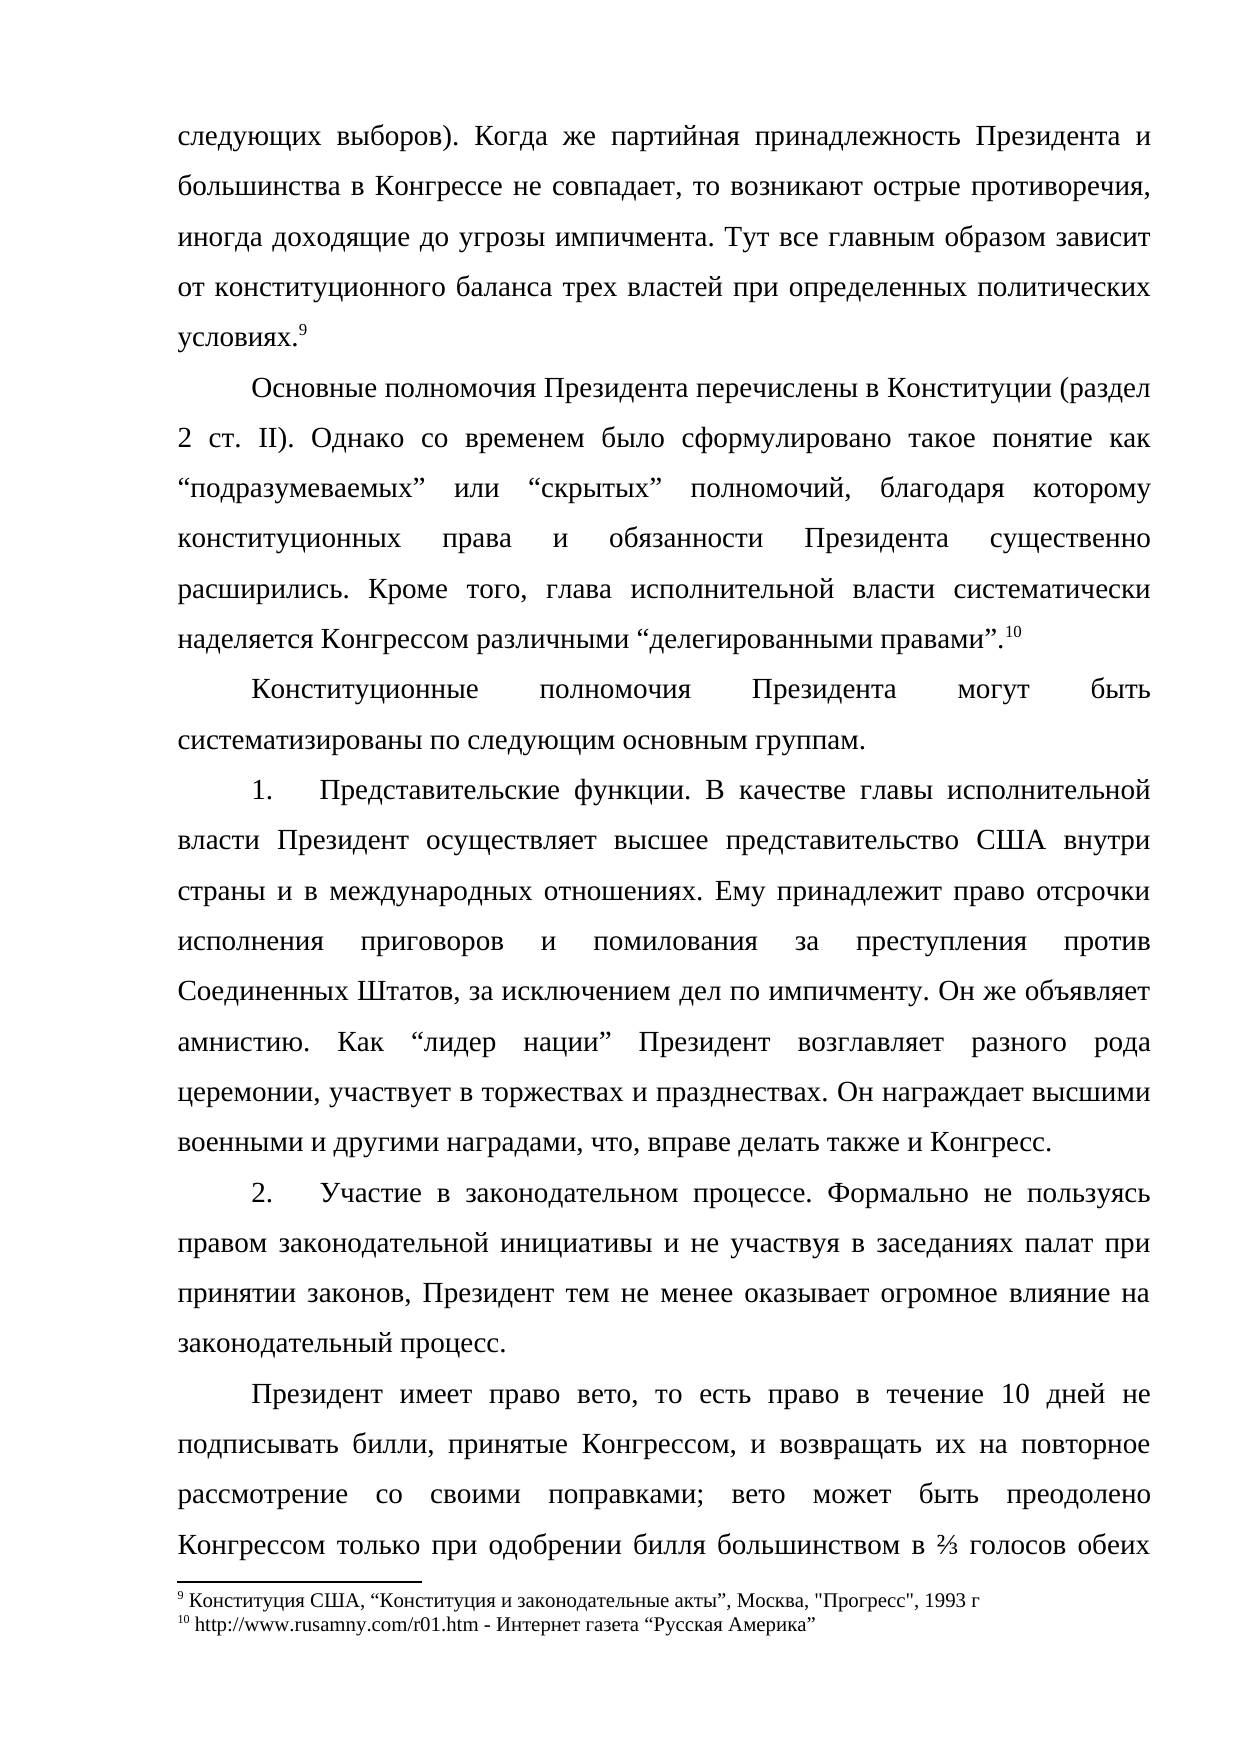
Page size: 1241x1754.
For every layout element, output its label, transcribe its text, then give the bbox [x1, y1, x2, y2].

list Представительские функции. В качестве главы исполнительной власти Президент осуществляет высшее представительство США внутри страны и в международных отношениях. Ему принадлежит право отсрочки исполнения приговоров и помилования за преступления против Соединенных Штатов, за исключением дел по импичменту. Он же объявляет амнистию. Как “лидер нации” Президент возглавляет разного рода церемонии, участвует в торжествах и празднествах. Он награждает высшими военными и другими наградами, что, вправе делать также и Конгресс. [177, 772, 1152, 1158]
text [177, 118, 1152, 353]
text Основные полномочия Президента перечислены в Конституции (раздел 2 ст. II). Однако со временем было сформулировано такое понятие как “подразумеваемых” или “скрытых” полномочий, благодаря которому конституционных права и обязанности Президента существенно расширились. Кроме того, глава исполнительной власти систематически наделяется Конгрессом различными “делегированными правами”. [177, 370, 1152, 655]
text Конституционные полномочия Президента могут быть систематизированы по следующим основным группам. [177, 672, 1152, 755]
list Участие в законодательном процессе. Формально не пользуясь правом законодательной инициативы и не участвуя в заседаниях палат при принятии законов, Президент тем не менее оказывает огромное влияние на законодательный процесс. [177, 1175, 1152, 1359]
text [177, 1376, 1152, 1560]
